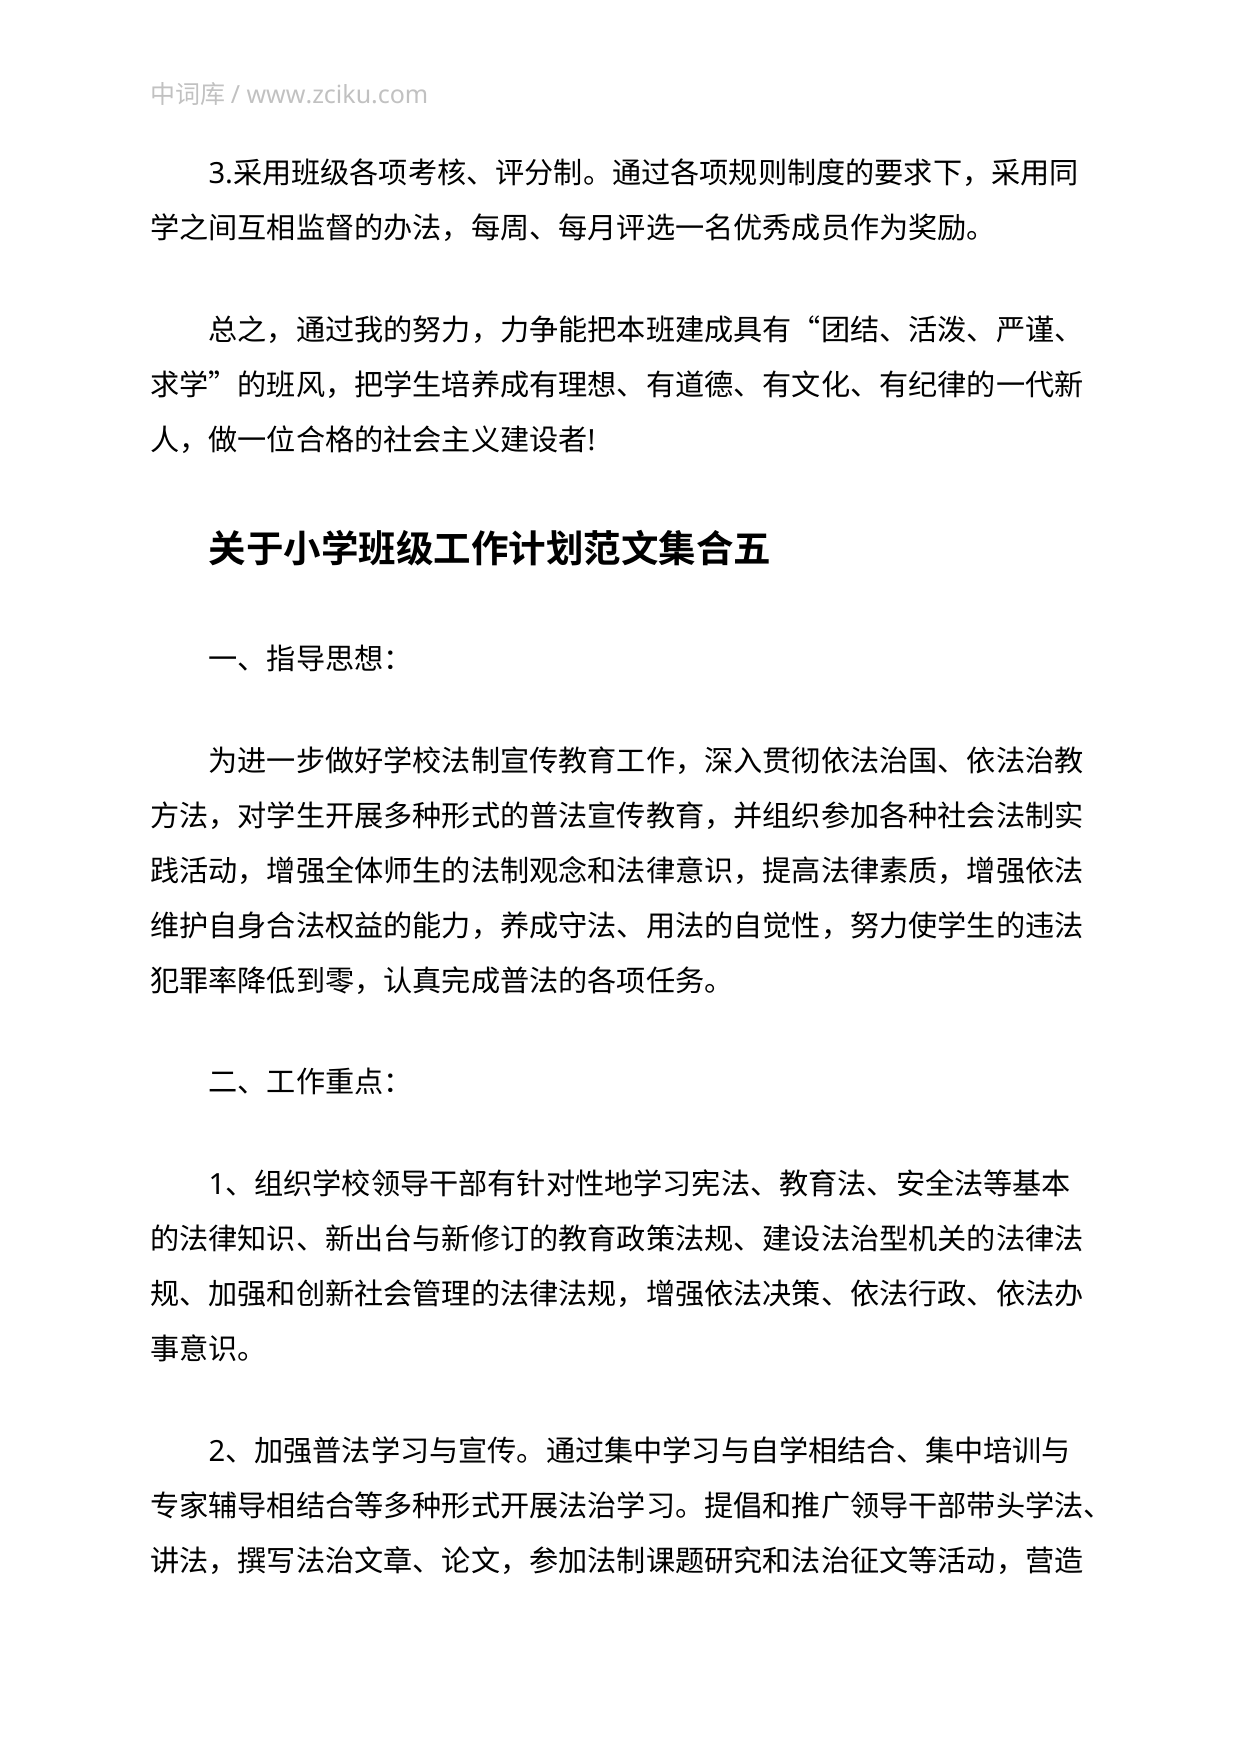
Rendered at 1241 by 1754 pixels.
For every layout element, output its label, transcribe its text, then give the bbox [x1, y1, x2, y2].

text 3.采用班级各项考核、评分制。通过各项规则制度的要求下，采用同学之间互相监督的办法，每周、每月评选一名优秀成员作为奖励。 [150, 150, 1090, 247]
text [150, 1427, 1090, 1579]
text 为进一步做好学校法制宣传教育工作，深入贯彻依法治国、依法治教方法，对学生开展多种形式的普法宣传教育，并组织参加各种社会法制实践活动，增强全体师生的法制观念和法律意识，提高法律素质，增强依法维护自身合法权益的能力，养成守法、用法的自觉性，努力使学生的违法犯罪率降低到零，认真完成普法的各项任务。 [150, 738, 1090, 999]
text 1、组织学校领导干部有针对性地学习宪法、教育法、安全法等基本的法律知识、新出台与新修订的教育政策法规、建设法治型机关的法律法规、加强和创新社会管理的法律法规，增强依法决策、依法行政、依法办事意识。 [150, 1161, 1090, 1368]
text 一、指导思想： [150, 636, 1090, 678]
text 关于小学班级工作计划范文集合五 [150, 518, 1090, 573]
text 二、工作重点： [150, 1059, 1090, 1101]
text 总之，通过我的努力，力争能把本班建成具有“团结、活泼、严谨、求学”的班风，把学生培养成有理想、有道德、有文化、有纪律的一代新人，做一位合格的社会主义建设者! [150, 307, 1090, 459]
